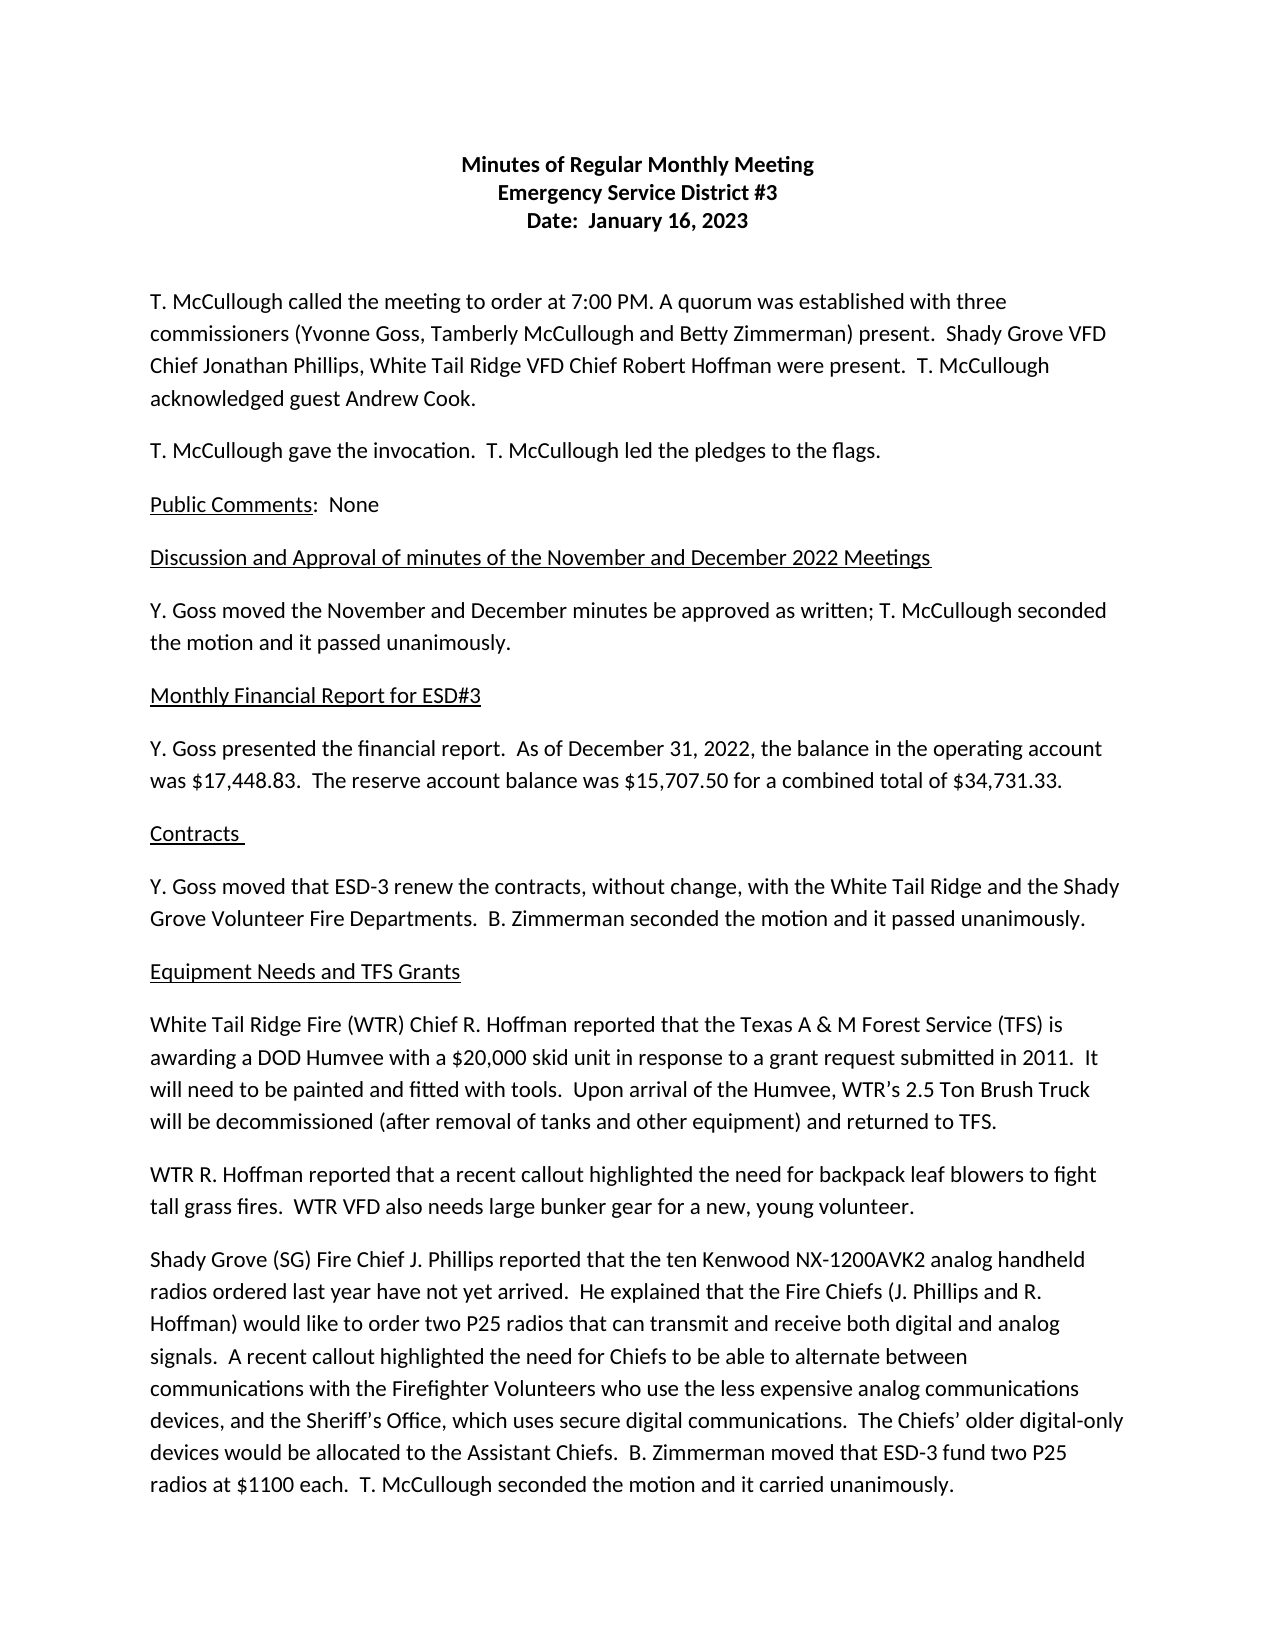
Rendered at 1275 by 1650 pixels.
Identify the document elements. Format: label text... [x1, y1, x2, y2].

text Date: January 16, 2023 [150, 206, 1125, 234]
text WTR R. Hoffman reported that a recent callout highlighted the need for backpack leaf blowers to fight tall grass fires. WTR VFD also needs large bunker gear for a new, young volunteer. [150, 1160, 1125, 1220]
text T. McCullough called the meeting to order at 7:00 PM. A quorum was established with three commissioners (Yvonne Goss, Tamberly McCullough and Betty Zimmerman) present. Shady Grove VFD Chief Jonathan Phillips, White Tail Ridge VFD Chief Robert Hoffman were present. T. McCullough acknowledged guest Andrew Cook. [150, 287, 1125, 412]
text Y. Goss presented the financial report. As of December 31, 2022, the balance in the operating account was $17,448.83. The reserve account balance was $15,707.50 for a combined total of $34,731.33. [150, 734, 1125, 794]
text Contracts [150, 819, 1125, 847]
text Emergency Service District #3 [150, 178, 1125, 206]
text Equipment Needs and TFS Grants [150, 957, 1125, 985]
text Discussion and Approval of minutes of the November and December 2022 Meetings [150, 543, 1125, 571]
text White Tail Ridge Fire (WTR) Chief R. Hoffman reported that the Texas A & M Forest Service (TFS) is awarding a DOD Humvee with a $20,000 skid unit in response to a grant request submitted in 2011. It will need to be painted and fitted with tools. Upon arrival of the Humvee, WTR’s 2.5 Ton Brush Truck will be decommissioned (after removal of tanks and other equipment) and returned to TFS. [150, 1010, 1125, 1135]
text Shady Grove (SG) Fire Chief J. Phillips reported that the ten Kenwood NX-1200AVK2 analog handheld radios ordered last year have not yet arrived. He explained that the Fire Chiefs (J. Phillips and R. Hoffman) would like to order two P25 radios that can transmit and receive both digital and analog signals. A recent callout highlighted the need for Chiefs to be able to alternate between communications with the Firefighter Volunteers who use the less expensive analog communications devices, and the Sheriff’s Office, which uses secure digital communications. The Chiefs’ older digital-only devices would be allocated to the Assistant Chiefs. B. Zimmerman moved that ESD-3 fund two P25 radios at $1100 each. T. McCullough seconded the motion and it carried unanimously. [150, 1245, 1125, 1498]
text Monthly Financial Report for ESD#3 [150, 681, 1125, 709]
text Y. Goss moved that ESD-3 renew the contracts, without change, with the White Tail Ridge and the Shady Grove Volunteer Fire Departments. B. Zimmerman seconded the motion and it passed unanimously. [150, 872, 1125, 932]
text Public Comments: None [150, 490, 1125, 518]
text T. McCullough gave the invocation. T. McCullough led the pledges to the flags. [150, 437, 1125, 465]
text Y. Goss moved the November and December minutes be approved as written; T. McCullough seconded the motion and it passed unanimously. [150, 596, 1125, 656]
text Minutes of Regular Monthly Meeting [150, 150, 1125, 178]
